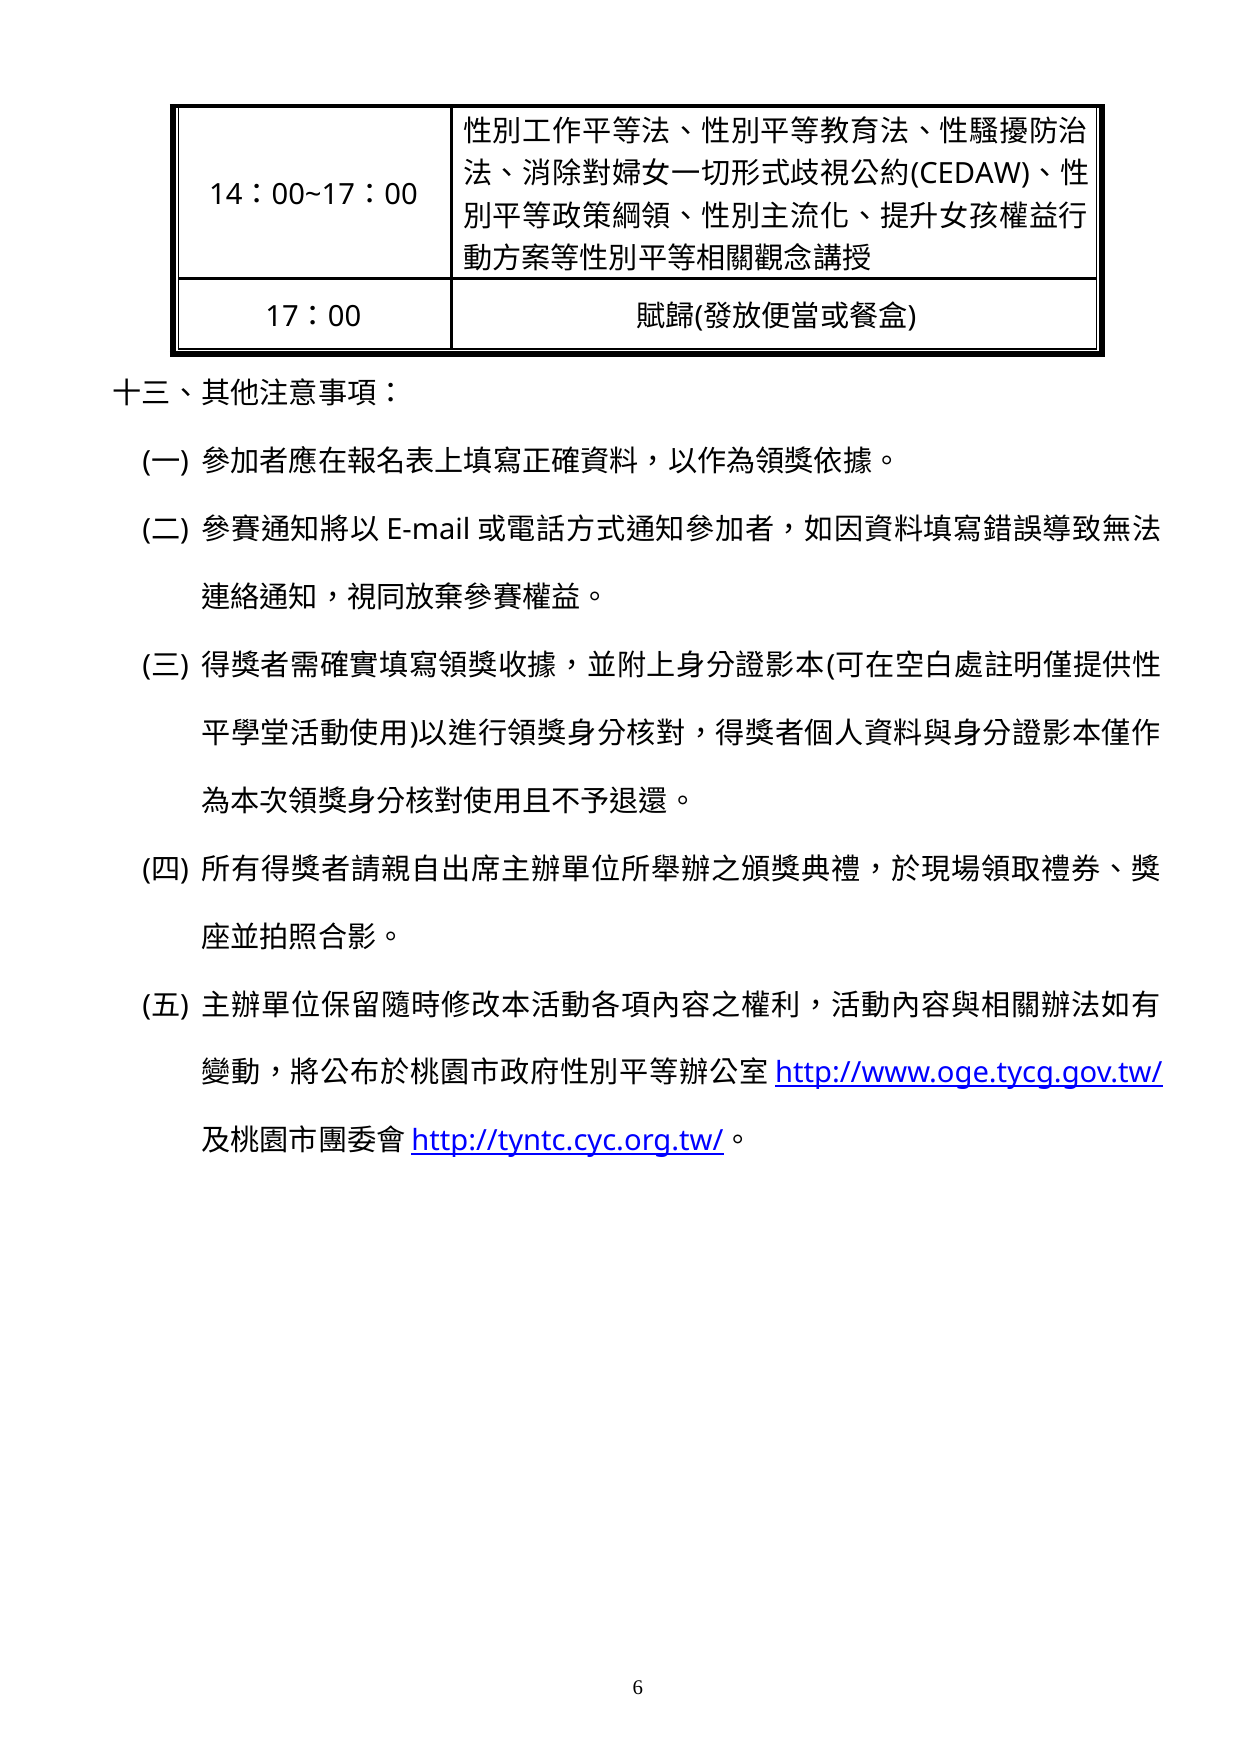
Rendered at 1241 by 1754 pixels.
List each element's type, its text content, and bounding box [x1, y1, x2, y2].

list 主辦單位保留隨時修改本活動各項內容之權利，活動內容與相關辦法如有變動，將公布於桃園市政府性別平等辦公室http://www.oge.tycg.gov.tw/及桃園市團委會http://tyntc.cyc.org.tw/。 [142, 968, 1162, 1172]
table_cell 17：00 [179, 280, 450, 348]
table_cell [453, 108, 1096, 277]
table_cell 賦歸(發放便當或餐盒) [453, 280, 1096, 348]
table_cell 14：00~17：00 [179, 108, 450, 277]
list 所有得獎者請親自出席主辦單位所舉辦之頒獎典禮，於現場領取禮券、獎座並拍照合影。 [142, 833, 1162, 968]
list 其他注意事項： [112, 357, 1162, 425]
list 參加者應在報名表上填寫正確資料，以作為領獎依據。 [142, 425, 1162, 493]
list 得獎者需確實填寫領獎收據，並附上身分證影本(可在空白處註明僅提供性平學堂活動使用)以進行領獎身分核對，得獎者個人資料與身分證影本僅作為本次領獎身分核對使用且不予退還。 [142, 629, 1162, 833]
list 參賽通知將以E-mail或電話方式通知參加者，如因資料填寫錯誤導致無法連絡通知，視同放棄參賽權益。 [142, 493, 1162, 629]
